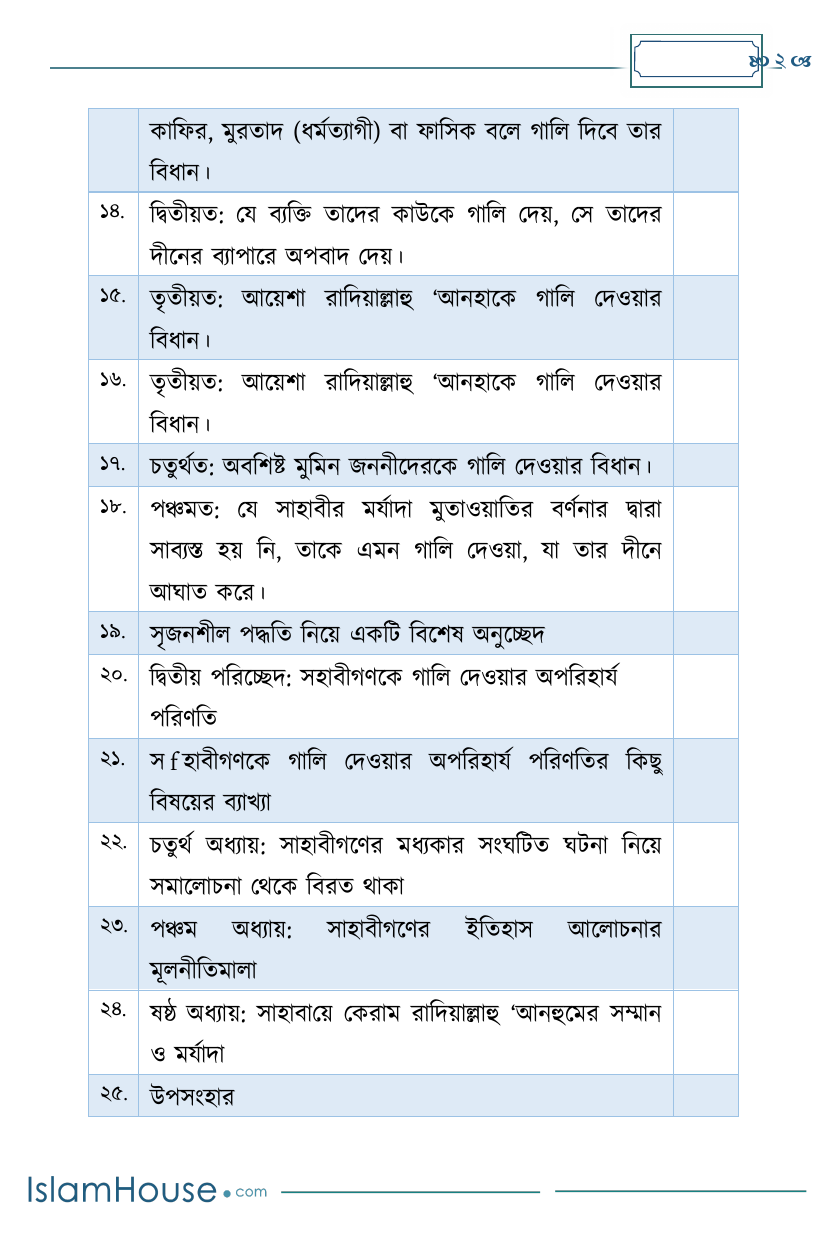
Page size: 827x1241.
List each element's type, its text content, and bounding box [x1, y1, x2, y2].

table_cell [89, 907, 138, 989]
table_cell [674, 823, 738, 906]
table_cell তৃতীয়ত: আয়েশা রাদিয়াল্লাহু ‘আনহাকে গালি দেওয়ার বিধান। [139, 360, 673, 443]
table_cell [89, 1075, 138, 1116]
table_cell [674, 655, 738, 738]
table_cell [674, 991, 738, 1073]
table_cell তৃতীয়ত: আয়েশা রাদিয়াল্লাহু ‘আনহাকে গালি দেওয়ার বিধান। [139, 276, 673, 359]
table_cell [674, 907, 738, 989]
table_cell [89, 487, 138, 611]
table_cell [89, 612, 138, 654]
table_cell সfহাবীগণকে গালি দেওয়ার অপরিহার্য পরিণতির কিছু বিষয়ের ব্যাখ্যা [139, 739, 673, 822]
table_cell চতুর্থত: অবশিষ্ট মুমিন জননীদেরকে গালি দেওয়ার বিধান। [139, 444, 673, 486]
table_cell [674, 193, 738, 275]
table_cell [89, 444, 138, 486]
table_cell দ্বিতীয়ত: যে ব্যক্তি তাদের কাউকে গালি দেয়, সে তাদের দীনের ব্যাপারে অপবাদ দেয়। [139, 193, 673, 275]
table_cell পঞ্চম অধ্যায়: সাহাবীগণের ইতিহাস আলোচনার মূলনীতিমালা [139, 907, 673, 989]
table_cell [139, 109, 673, 191]
table_cell [89, 823, 138, 906]
table_cell দ্বিতীয় পরিচ্ছেদ: সহাবীগণকে গালি দেওয়ার অপরিহার্য পরিণতি [139, 655, 673, 738]
table_cell [674, 739, 738, 822]
table_cell চতুর্থ অধ্যায়: সাহাবীগণের মধ্যকার সংঘটিত ঘটনা নিয়ে সমালোচনা থেকে বিরত থাকা [139, 823, 673, 906]
table_cell [674, 487, 738, 611]
table_cell [674, 1075, 738, 1116]
table_cell [674, 109, 738, 191]
table_cell উপসংহার [139, 1075, 673, 1116]
table_cell [89, 991, 138, 1073]
table_cell ষষ্ঠ অধ্যায়: সাহাবায়ে কেরাম রাদিয়াল্লাহু ‘আনহুমের সম্মান ও মর্যাদা [139, 991, 673, 1073]
table_cell [674, 276, 738, 359]
picture [548, 1170, 807, 1208]
table_cell [89, 109, 138, 191]
table_cell সৃজনশীল পদ্ধতি নিয়ে একটি বিশেষ অনুচ্ছেদ [139, 612, 673, 654]
table_cell পঞ্চমত: যে সাহাবীর মর্যাদা মুতাওয়াতির বর্ণনার দ্বারা সাব্যস্ত হয় নি, তাকে এমন গালি দেওয়া, যা তার দীনে আঘাত করে। [139, 487, 673, 611]
table_cell [89, 360, 138, 443]
picture [20, 1171, 541, 1209]
table_cell [674, 360, 738, 443]
table_cell [674, 444, 738, 486]
table_cell [89, 739, 138, 822]
table_cell [89, 276, 138, 359]
table_cell [89, 655, 138, 738]
table_cell [674, 612, 738, 654]
table_cell [89, 193, 138, 275]
